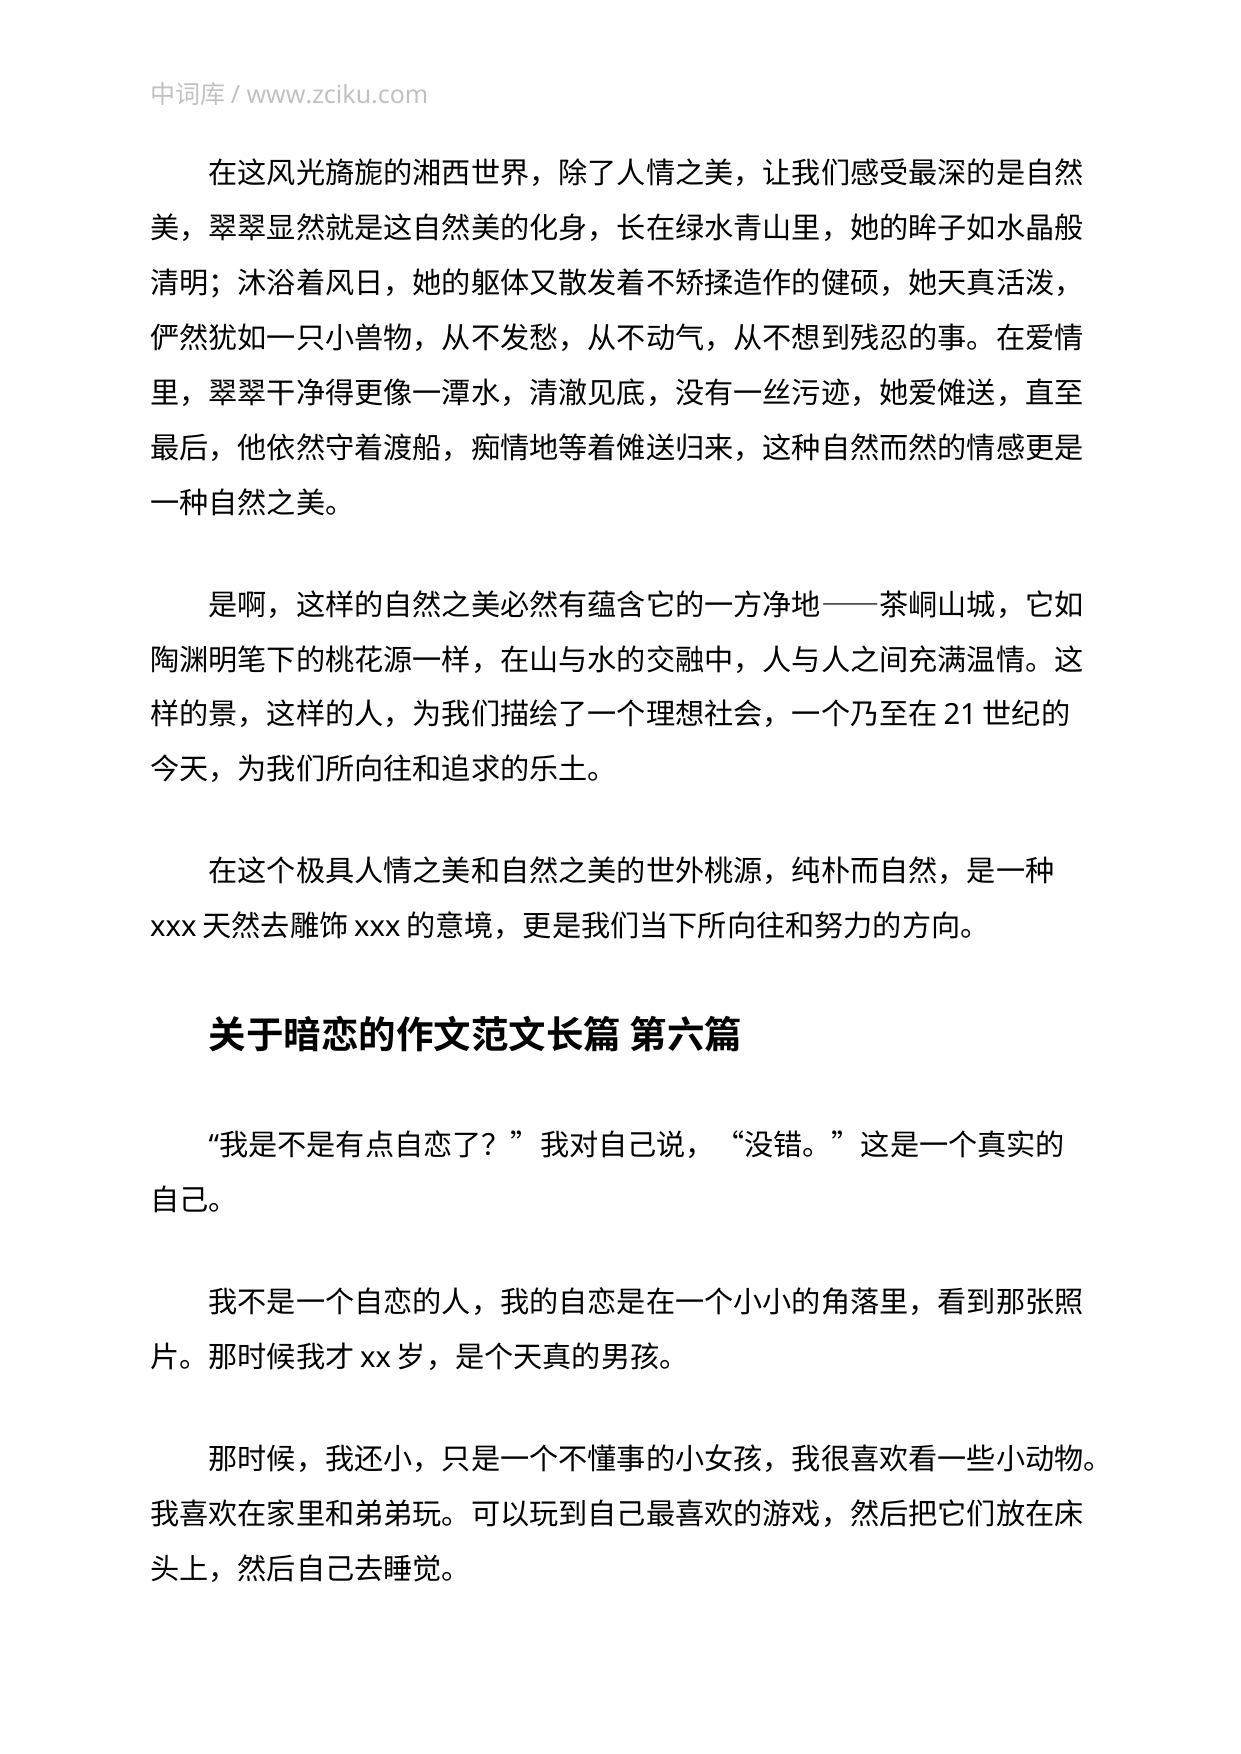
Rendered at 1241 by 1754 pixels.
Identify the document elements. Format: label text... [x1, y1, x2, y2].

text 在这个极具人情之美和自然之美的世外桃源，纯朴而自然，是一种xxx天然去雕饰xxx的意境，更是我们当下所向往和努力的方向。 [150, 848, 1090, 945]
text 关于暗恋的作文范文长篇 第六篇 [150, 1004, 1090, 1059]
text 在这风光旖旎的湘西世界，除了人情之美，让我们感受最深的是自然美，翠翠显然就是这自然美的化身，长在绿水青山里，她的眸子如水晶般清明；沐浴着风日，她的躯体又散发着不矫揉造作的健硕，她天真活泼，俨然犹如一只小兽物，从不发愁，从不动气，从不想到残忍的事。在爱情里，翠翠干净得更像一潭水，清澈见底，没有一丝污迹，她爱傩送，直至最后，他依然守着渡船，痴情地等着傩送归来，这种自然而然的情感更是一种自然之美。 [150, 150, 1090, 522]
text 那时候，我还小，只是一个不懂事的小女孩，我很喜欢看一些小动物。我喜欢在家里和弟弟玩。可以玩到自己最喜欢的游戏，然后把它们放在床头上，然后自己去睡觉。 [150, 1436, 1090, 1588]
text 我不是一个自恋的人，我的自恋是在一个小小的角落里，看到那张照片。那时候我才xx岁，是个天真的男孩。 [150, 1279, 1090, 1376]
text “我是不是有点自恋了？”我对自己说，“没错。”这是一个真实的自己。 [150, 1122, 1090, 1219]
text 是啊，这样的自然之美必然有蕴含它的一方净地——茶峒山城，它如陶渊明笔下的桃花源一样，在山与水的交融中，人与人之间充满温情。这样的景，这样的人，为我们描绘了一个理想社会，一个乃至在21世纪的今天，为我们所向往和追求的乐土。 [150, 581, 1090, 788]
